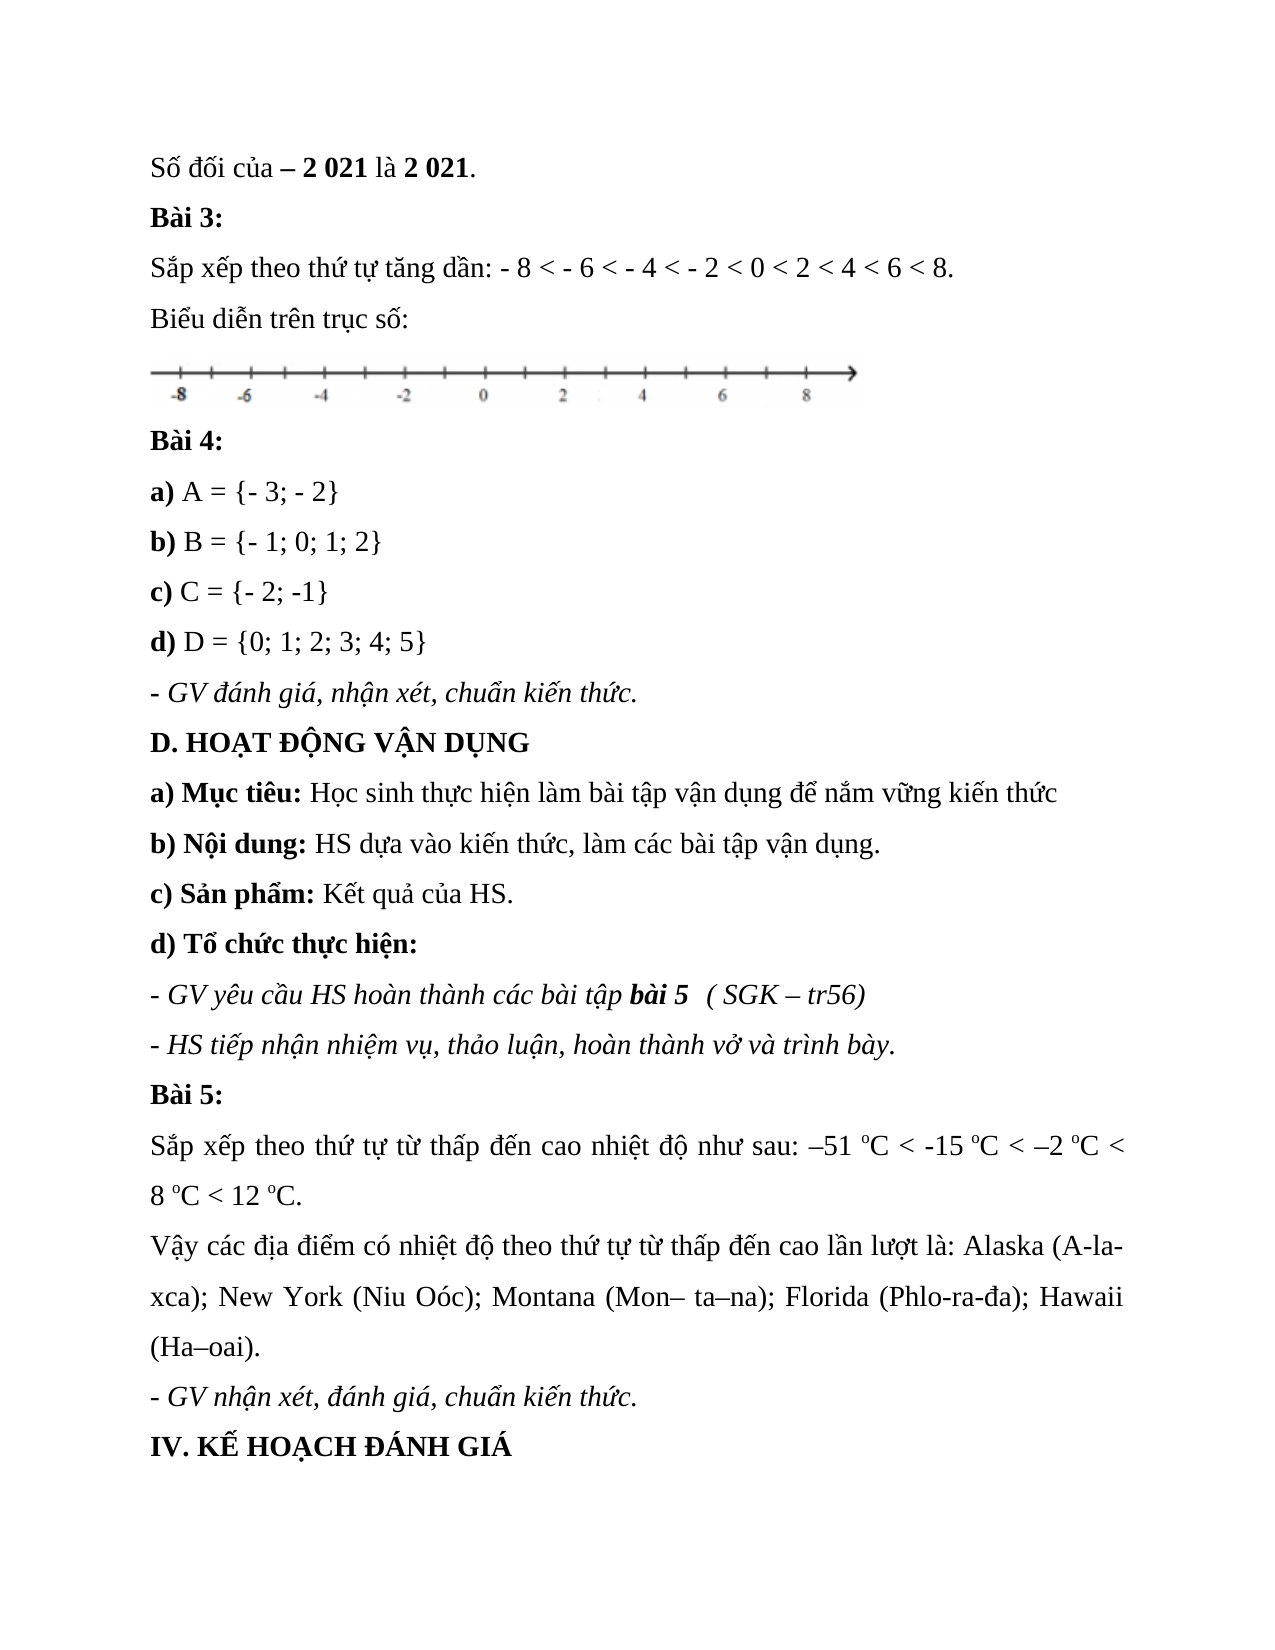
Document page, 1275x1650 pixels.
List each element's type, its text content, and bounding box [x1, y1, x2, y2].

text d) Tổ chức thực hiện: [150, 926, 1125, 960]
text c) Sản phẩm: Kết quả của HS. [150, 876, 1125, 910]
text - HS tiếp nhận nhiệm vụ, thảo luận, hoàn thành vở và trình bày. [150, 1027, 1125, 1061]
text b) Nội dung: HS dựa vào kiến thức, làm các bài tập vận dụng. [150, 826, 1125, 859]
text IV. KẾ HOẠCH ĐÁNH GIÁ [150, 1429, 1125, 1463]
text Sắp xếp theo thứ tự tăng dần: - 8 < - 6 < - 4 < - 2 < 0 < 2 < 4 < 6 < 8. [150, 251, 1125, 284]
text c) C = {- 2; -1} [150, 574, 1125, 608]
text Bài 5: [150, 1077, 1125, 1111]
text a) Mục tiêu: Học sinh thực hiện làm bài tập vận dụng để nắm vững kiến thức [150, 776, 1125, 809]
text Vậy các địa điểm có nhiệt độ theo thứ tự từ thấp đến cao lần lượt là: Alaska (A-la-xca); New York (Niu Oóc); Montana (Mon– ta–na); Florida (Phlo-ra-đa); Hawaii (Ha–oai). [150, 1228, 1125, 1362]
picture [150, 351, 867, 408]
text Bài 3: [150, 200, 1125, 234]
text Biểu diễn trên trục số: [150, 301, 1125, 334]
text Bài 4: [150, 423, 1125, 457]
text Số đối của – 2 021 là 2 021. [150, 150, 1125, 183]
text a) A = {- 3; - 2} [150, 474, 1125, 507]
text d) D = {0; 1; 2; 3; 4; 5} [150, 624, 1125, 658]
text - GV đánh giá, nhận xét, chuẩn kiến thức. [150, 675, 1125, 708]
text Sắp xếp theo thứ tự từ thấp đến cao nhiệt độ như sau: –51 oC < -15 oC < –2 oC < 8 oC < 12 oC. [150, 1128, 1125, 1212]
text - GV yêu cầu HS hoàn thành các bài tập bài 5 ( SGK – tr56) [150, 977, 1125, 1010]
text D. HOẠT ĐỘNG VẬN DỤNG [150, 725, 1125, 759]
text - GV nhận xét, đánh giá, chuẩn kiến thức. [150, 1379, 1125, 1413]
text b) B = {- 1; 0; 1; 2} [150, 524, 1125, 557]
